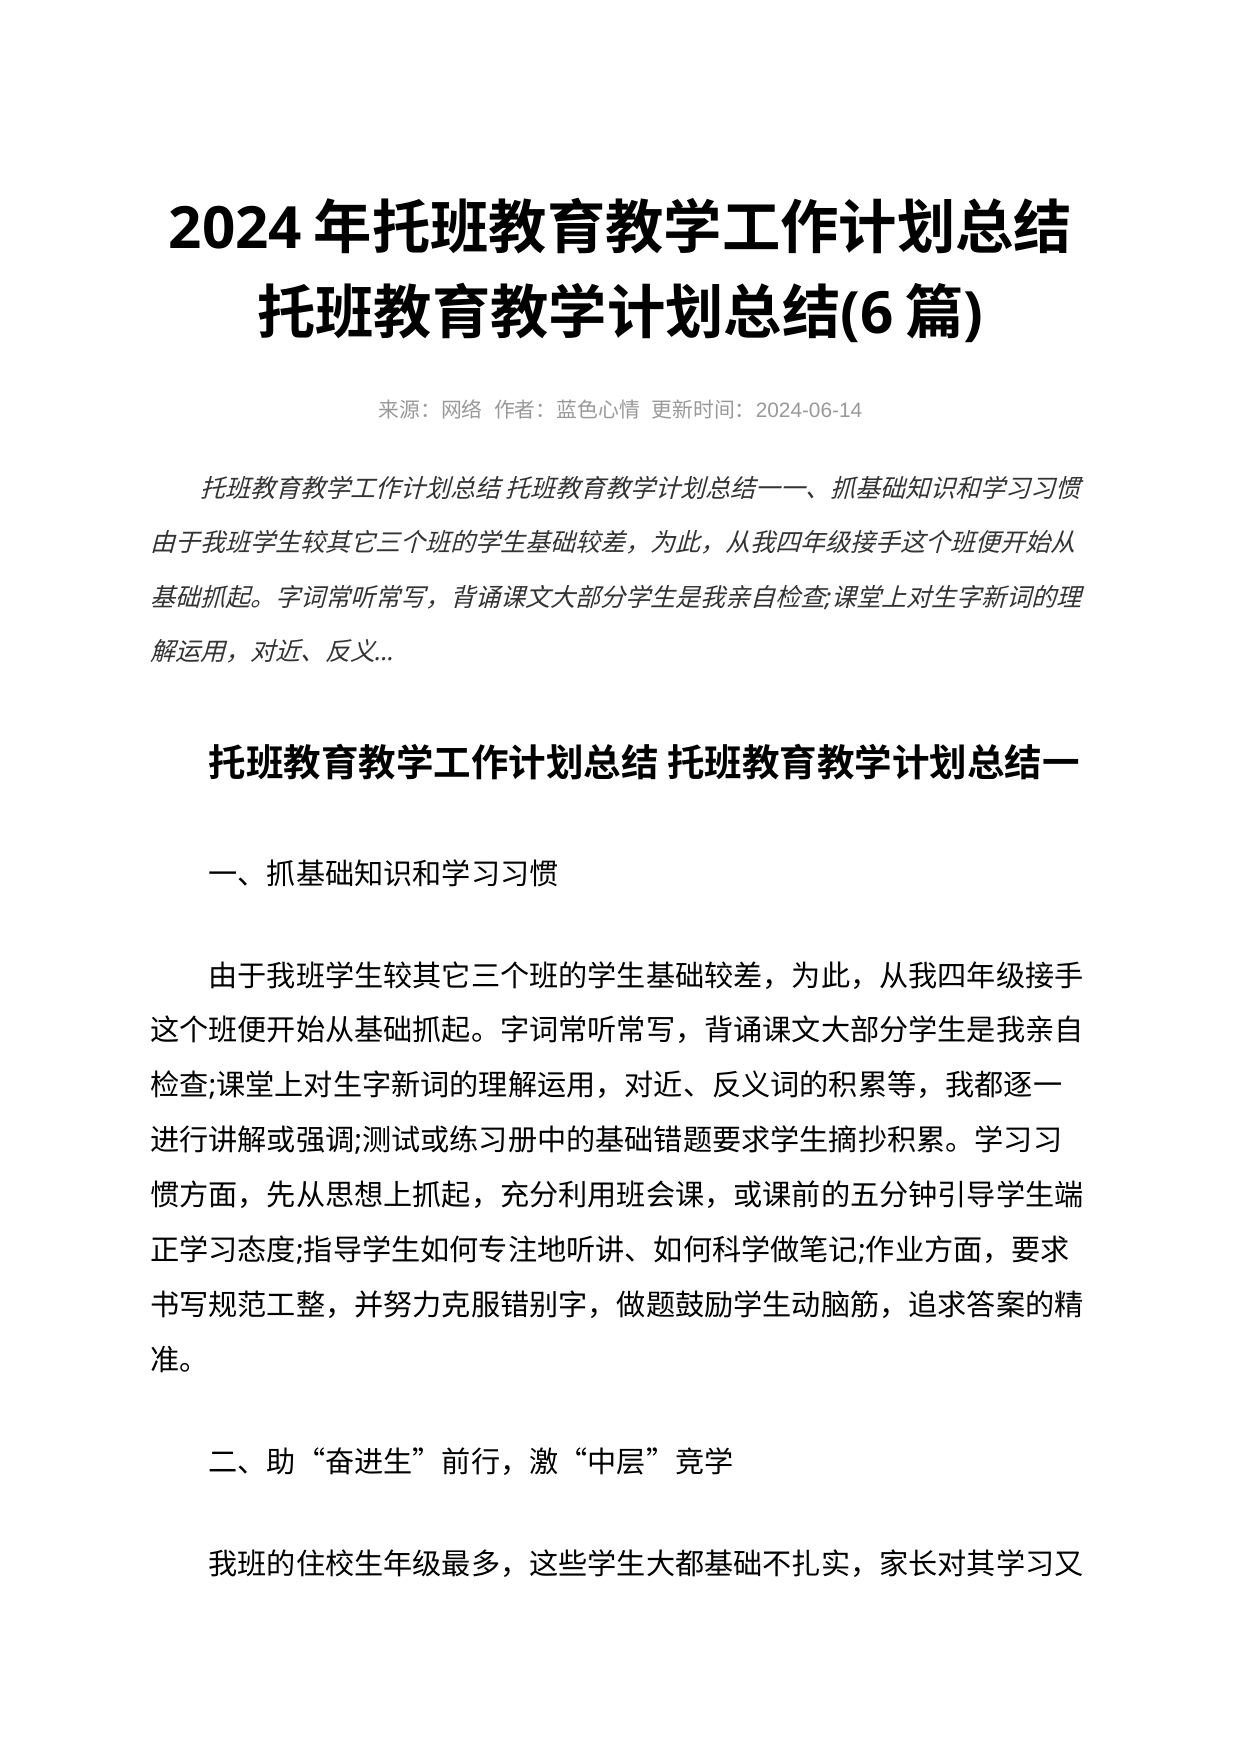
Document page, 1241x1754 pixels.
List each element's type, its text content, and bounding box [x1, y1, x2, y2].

text 来源：网络 作者：蓝色心情 更新时间：2024-06-14 [150, 398, 1090, 422]
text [150, 1540, 1090, 1582]
text 托班教育教学工作计划总结 托班教育教学计划总结一 [150, 733, 1090, 787]
subtitle 2024年托班教育教学工作计划总结 托班教育教学计划总结(6篇) [150, 181, 1090, 351]
text 二、助“奋进生”前行，激“中层”竞学 [150, 1438, 1090, 1481]
text 托班教育教学工作计划总结 托班教育教学计划总结一一、抓基础知识和学习习惯由于我班学生较其它三个班的学生基础较差，为此，从我四年级接手这个班便开始从基础抓起。字词常听常写，背诵课文大部分学生是我亲自检查;课堂上对生字新词的理解运用，对近、反义... [150, 468, 1090, 668]
text 由于我班学生较其它三个班的学生基础较差，为此，从我四年级接手这个班便开始从基础抓起。字词常听常写，背诵课文大部分学生是我亲自检查;课堂上对生字新词的理解运用，对近、反义词的积累等，我都逐一进行讲解或强调;测试或练习册中的基础错题要求学生摘抄积累。学习习惯方面，先从思想上抓起，充分利用班会课，或课前的五分钟引导学生端正学习态度;指导学生如何专注地听讲、如何科学做笔记;作业方面，要求书写规范工整，并努力克服错别字，做题鼓励学生动脑筋，追求答案的精准。 [150, 952, 1090, 1379]
text 一、抓基础知识和学习习惯 [150, 850, 1090, 893]
